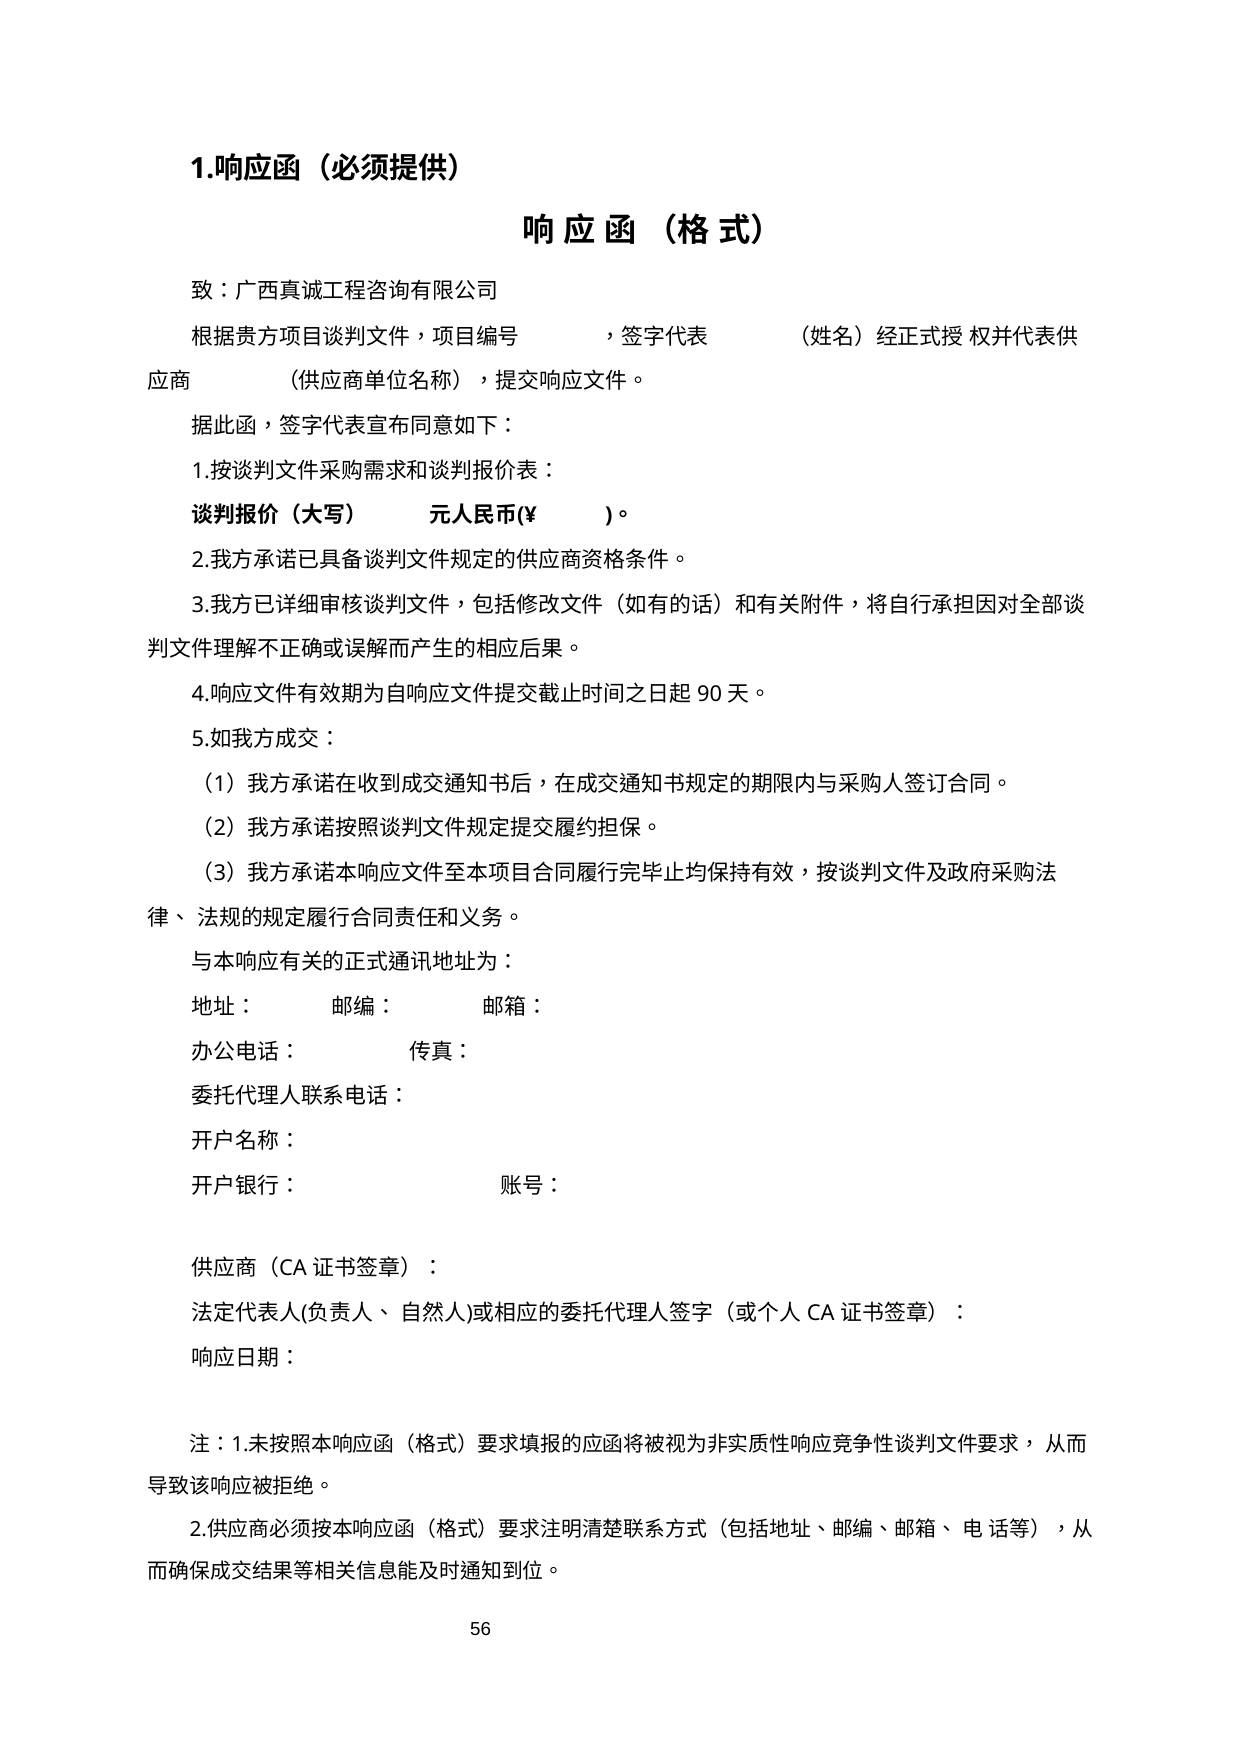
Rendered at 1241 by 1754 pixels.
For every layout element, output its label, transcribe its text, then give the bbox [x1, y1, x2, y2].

text 1.响应函（必须提供） [148, 148, 1093, 187]
text 地址： 邮编： 邮箱： [148, 991, 1093, 1021]
text 1.按谈判文件采购需求和谈判报价表： [148, 455, 1093, 484]
text 谈判报价（大写） 元人民币(¥ )。 [148, 499, 1093, 529]
text 4.响应文件有效期为自响应文件提交截止时间之日起 90 天。 [148, 678, 1093, 708]
text 2.我方承诺已具备谈判文件规定的供应商资格条件。 [148, 544, 1093, 574]
text （2）我方承诺按照谈判文件规定提交履约担保。 [148, 812, 1093, 842]
text 3.我方已详细审核谈判文件，包括修改文件（如有的话）和有关附件，将自行承担因对全部谈 判文件理解不正确或误解而产生的相应后果。 [148, 589, 1093, 663]
text 办公电话： 传真： [148, 1036, 1093, 1065]
text 2.供应商必须按本响应函（格式）要求注明清楚联系方式（包括地址、邮编、邮箱、 电 话等），从而确保成交结果等相关信息能及时通知到位。 [148, 1514, 1093, 1585]
text （1）我方承诺在收到成交通知书后，在成交通知书规定的期限内与采购人签订合同。 [148, 767, 1093, 797]
text 响应日期： [148, 1342, 1093, 1371]
text 法定代表人(负责人、 自然人)或相应的委托代理人签字（或个人 CA 证书签章）： [148, 1297, 1093, 1327]
text 开户银行： 账号： [148, 1170, 1093, 1199]
text （3）我方承诺本响应文件至本项目合同履行完毕止均保持有效，按谈判文件及政府采购法律、 法规的规定履行合同责任和义务。 [148, 857, 1093, 931]
text 5.如我方成交： [148, 723, 1093, 753]
text 响 应 函 （格 式） [148, 207, 1093, 251]
text 与本响应有关的正式通讯地址为： [148, 946, 1093, 976]
text 致：广西真诚工程咨询有限公司 [148, 273, 1093, 305]
text 委托代理人联系电话： [148, 1080, 1093, 1110]
text 供应商（CA 证书签章）： [148, 1252, 1093, 1282]
text 开户名称： [148, 1125, 1093, 1155]
text 根据贵方项目谈判文件，项目编号 ，签字代表 （姓名）经正式授 权并代表供应商 （供应商单位名称），提交响应文件。 [148, 321, 1093, 395]
text 据此函，签字代表宣布同意如下： [148, 410, 1093, 440]
text 注：1.未按照本响应函（格式）要求填报的应函将被视为非实质性响应竞争性谈判文件要求， 从而导致该响应被拒绝。 [148, 1429, 1093, 1500]
